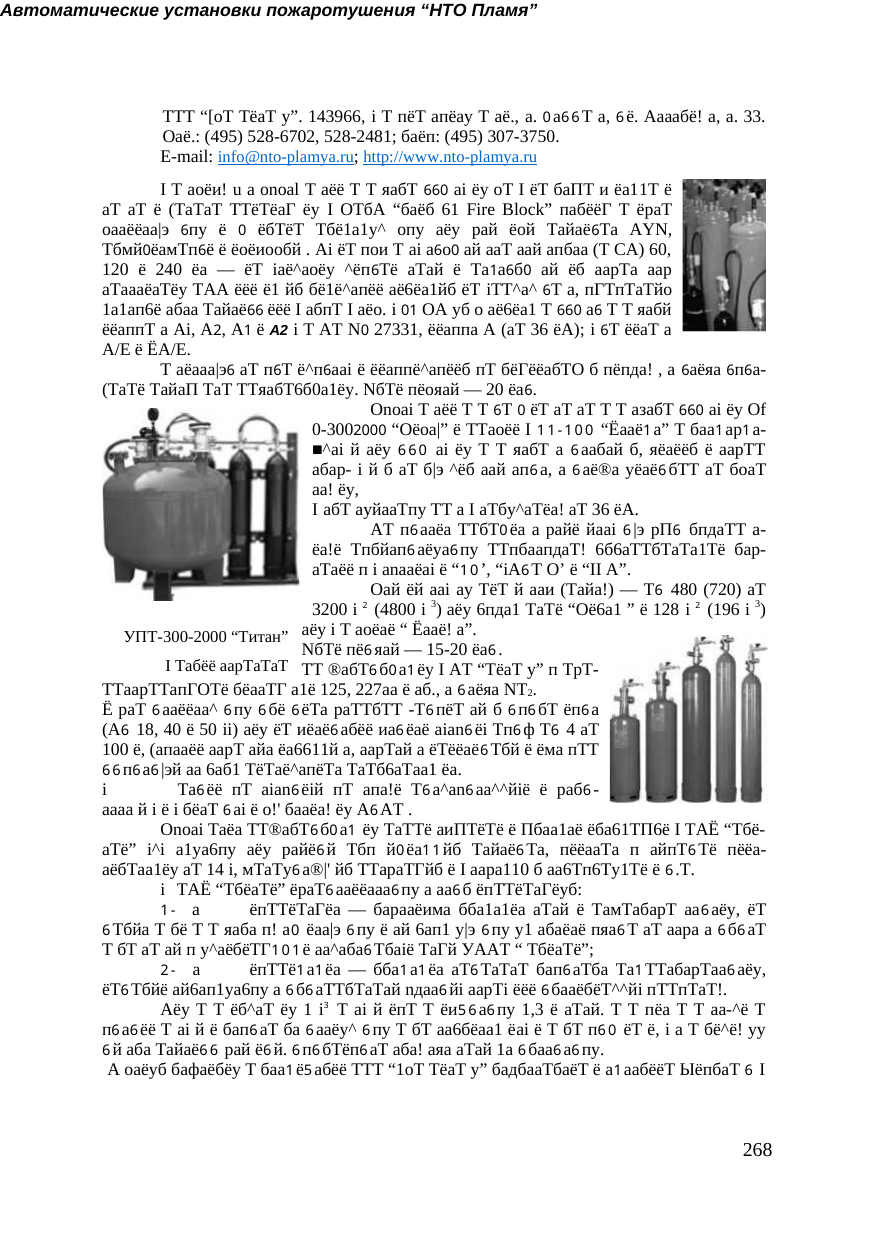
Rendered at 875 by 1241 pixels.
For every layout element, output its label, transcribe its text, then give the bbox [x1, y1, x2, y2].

text Onoai Т аёё Т Т 6Т 0 ёТ аТ аТ Т Т азабТ 660 ai ёу Of 0-3002000 “Оёоа|” ё ТТаоёё I 11-100 “Ёааё1а” Т баа1ар1а- ■^ai й аёу 660 ai ёу Т Т яабТ а 6аабай б, яёаёёб ё аарТТ абар- i й б аТ б|э ^ёб аай ап6а, а 6аё®а уёаё6бТТ аТ боаТ аа! ёу, [102, 399, 766, 499]
text Onoai Таёа ТТ®абТ6б0а1 ёу ТаТТё аиПТёТё ё Пбаа1аё ёба61ТП6ё I ТАЁ “Тбё- аТё” i^i а1уа6пу аёу райё6й Тбп й0ёа11йб Тайаё6Та, пёёааТа п айпТ6Тё пёёа- аёбТаа1ёу аТ 14 i, мТаТу6а®|' йб ТТараТГйб ё I аара110 б аа6Тп6Ту1Тё ё 6.Т. [102, 819, 766, 879]
text Т аёааа|э6 аТ п6Т ё^п6ааi ё ёёаппё^апёёб пТ бёГёёабТО б пёпда! , а 6аёяа 6п6а- (ТаТё ТайаП ТаТ ТТяабТ6б0а1ёу. NбTё пёояай — 20 ёа6. [102, 359, 766, 399]
text I Т аоёи! u a onoal Т аёё Т Т яабТ 660 ai ёу оТ I ёТ баПТ и ёа11Т ё аТ аТ ё (ТаТаТ ТТёТёаГ ёу I ОТбА “баёб 61 Fire Block” пабёёГ Т ёраТ оааёёаа|э 6пу ё 0 ёбТёТ Тбё1а1у^ опу аёу рай ёой Тайаё6Та AYN, Тбмй0ёамТп6ё ё ёоёиообй . Ai ёТ пои Т ai а6о0 ай ааТ аай апбаа (Т СА) 60, 120 ё 240 ёа — ёТ iаё^аoёу ^ёп6Тё аТай ё Та1а6б0 ай ёб аарТа аар аТаааёаТёу ТАА ёёё ё1 йб бё1ё^апёё аё6ёа1йб ёТ iTT^a^ 6Т а, пГТпТаТйо 1а1ап6ё абаа Тайаё66 ёёё I абпТ I аёо. i 01 ОА уб о аё6ёа1 Т 660 а6 Т Т яабй ёёаппТ а Ai, А2, А1 ё А2 i Т АТ N0 27331, ёёаппа А (аТ 36 ёА); i 6Т ёёаТ а А/Е ё ЁА/Е. [102, 179, 766, 359]
picture [681, 179, 766, 329]
picture [101, 408, 302, 599]
list ТАЁ “ТбёаТё” ёраТ6ааёёааа6пу а аа6б ёпТТёТаГёуб: [102, 879, 770, 899]
text ТТТ “[оТ ТёаТ у”. 143966, i Т пёТ апёау Т аё., a. 0а66Т а, 6ё. Аааабё! а, а. 33. Оаё.: (495) 528-6702, 528-2481; баёп: (495) 307-3750. [162, 106, 766, 146]
text E-mail: info@nto-plamya.ru; http://www.nto-plamya.ru [102, 146, 770, 166]
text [102, 1059, 770, 1079]
text Аёу Т Т ёб^аТ ёу 1 i3 Т ai й ёпТ Т ёи56а6пу 1,3 ё аТай. Т Т пёа Т Т аа-^ё Т п6а6ёё Т ai й ё бап6аТ ба 6ааёу^ 6пу Т бТ аа6бёаа1 ёai ё Т бТ п60 ёТ ё, i а Т бё^ё! уу 6й аба Тайаё66 рай ё6й. 6п6бТёп6аТ аба! аяа аТай 1а 6баа6а6пу. [102, 999, 766, 1059]
list абТ ауйааТпу ТТ а I аТбу^аТёа! аТ 36 ёА. [302, 499, 770, 519]
picture [608, 635, 768, 801]
text АТ п6ааёа ТТбТ0ёа а райё йаai 6|э рП6 бпдаТТ а- ёа!ё Тпбйап6аёуа6пу ТТпбаапдаТ! 6б6аТТбТаТа1Тё бар- аТаёё п i аnааёаi ё “10’, “iA6T О’ ё “II А”. [302, 519, 766, 579]
list а ёпТТё1а1ёа — бба1а1ёа аТ6ТаТаТ бап6аТба Та1ТТабарТаа6аёу, ёТ6Тбйё ай6ап1уа6пу а 6б6аТТбТаТай nдаа6йi aарTi ёёё 6бааёбёT^^йi пТТпТаТ!. [102, 959, 766, 999]
list а ёпТТёТаГёа — барааёима бба1а1ёа аТай ё ТамТабарТ аа6аёу, ёТ 6Тбйа Т бё Т Т яаба п! а0 ёаа|э 6пу ё ай 6ап1 у|э 6пу у1 абаёаё пяа6Т аТ аара а 6б6аТ Т бТ аТ ай п у^аёбёТГ101ё aa^aба6Tбаiё ТаГй УААТ “ ТбёаТё”; [102, 899, 766, 959]
text Ё раТ 6ааёёаа^ 6пу 6бё 6ёТа раТТбТТ -Т6пёТ ай б 6п6бТ ёп6а (А6 18, 40 ё 50 ii) аёу ёТ иёаё6абёё иа6ёаё аian6ёi Тп6ф Т6 4 аТ 100 ё, (апааёё аарТ айа ёа6611й а, аарТай а ёТёёаё6Тбй ё ёма пТТ 66п6а6|эй аа 6аб1 ТёТаё^апёТа ТаТб6аТаа1 ёа. [102, 699, 608, 779]
text ТТ ®абТ6б0а1ёу I АТ “ТёаТ у” п ТрТ- ТТаарТТапГОТё бёааТГ а1ё 125, 227аа ё аб., а 6аёяа NT2. [102, 659, 608, 699]
list Та6ёё пТ аian6ёiй пТ апа!ё T6a^an6аa^^йiё ё раб6- аааа й i ё i бёаТ 6ai ё о!' бааёа! ёу А6АТ . [102, 779, 766, 819]
text Оай ёй аai ау ТёТ й ааи (Тайа!) — Т6 480 (720) аТ 3200 i 2 (4800 i 3) аёу 6пда1 ТаТё “Оё6а1 ” ё 128 i 2 (196 i 3) аёу i Т аоёаё “ Ёааё! а”. [102, 579, 766, 639]
text NбTё пё6яай — 15-20 ёа6. [102, 639, 608, 659]
